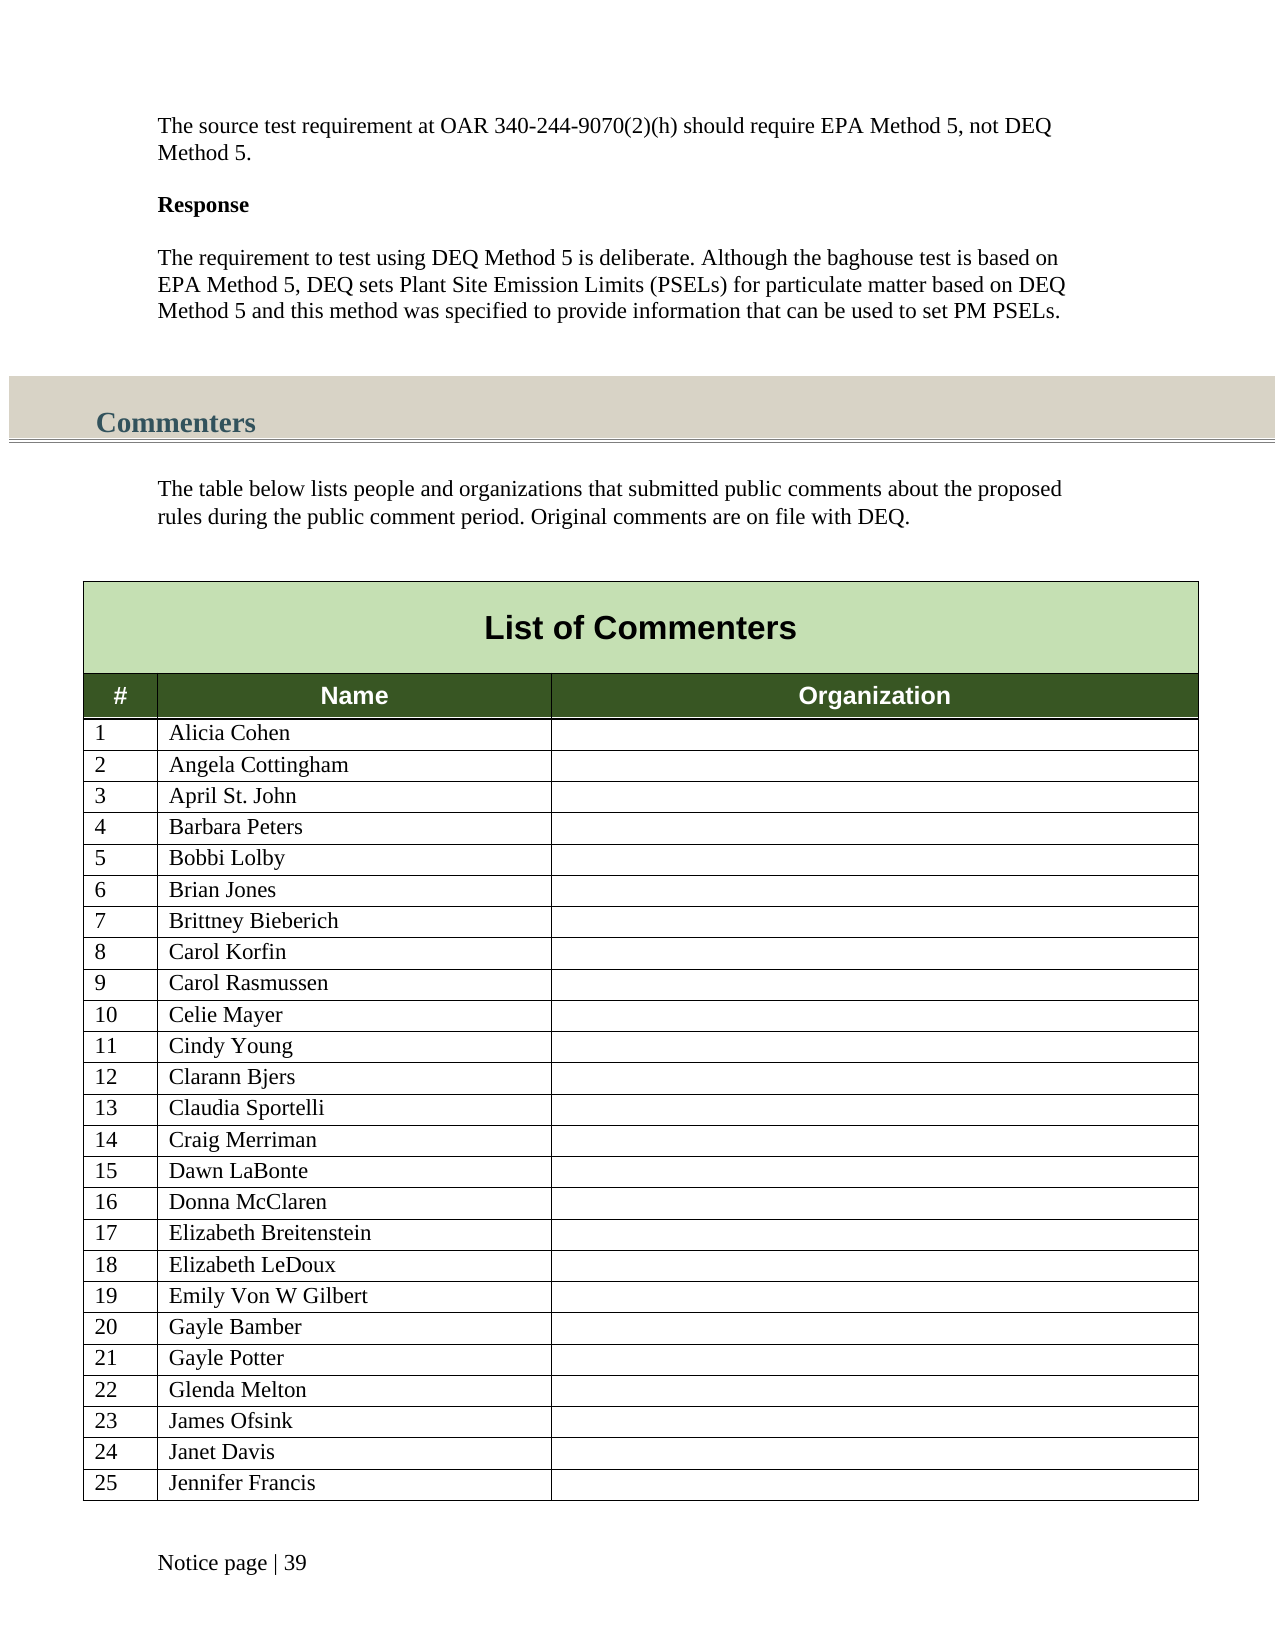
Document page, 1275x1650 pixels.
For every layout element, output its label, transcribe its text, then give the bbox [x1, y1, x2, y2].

table_cell Jennifer Francis [158, 1470, 551, 1500]
table_cell 25 [84, 1470, 157, 1500]
table_cell [552, 970, 1198, 1000]
table_cell Clarann Bjers [158, 1063, 551, 1093]
table_cell Emily Von W Gilbert [158, 1282, 551, 1312]
text The table below listsnumber of commenters people and organizations that submitted public comments about the proposed rules during the public comment period. Original comments are on file with DEQ. [157, 469, 1106, 529]
table_cell 23 [84, 1407, 157, 1437]
text The requirement to test using DEQ Method 5 is deliberate. Although the baghouse test is based on EPA Method 5, DEQ sets Plant Site Emission Limits (PSELs) for particulate matter based on DEQ Method 5 and this method was specified to provide information that can be used to set PM PSELs. [157, 244, 1106, 323]
table_cell [552, 751, 1198, 781]
table_cell [552, 1282, 1198, 1312]
table_cell Gayle Bamber [158, 1313, 551, 1343]
table_cell 16 [84, 1188, 157, 1218]
table_cell Brittney Bieberich [158, 907, 551, 937]
text Response [157, 192, 1106, 218]
table_cell [552, 876, 1198, 906]
table_header List of Commenters [84, 582, 1198, 673]
table_cell 20 [84, 1313, 157, 1343]
table_cell Brian Jones [158, 876, 551, 906]
table_cell [552, 1345, 1198, 1375]
table_cell 17 [84, 1220, 157, 1250]
table_cell 15 [84, 1157, 157, 1187]
table_cell Cindy Young [158, 1032, 551, 1062]
table_cell [552, 1001, 1198, 1031]
table_header [552, 720, 1198, 750]
table_cell 13 [84, 1095, 157, 1125]
table_cell [552, 1126, 1198, 1156]
table_cell Craig Merriman [158, 1126, 551, 1156]
table_cell [552, 907, 1198, 937]
table_cell Janet Davis [158, 1438, 551, 1468]
table_header Alicia Cohen [158, 720, 551, 750]
table_cell # [84, 674, 157, 717]
table_cell 6 [84, 876, 157, 906]
table_cell [552, 1220, 1198, 1250]
table_cell April St. John [158, 782, 551, 812]
table_cell [552, 1063, 1198, 1093]
table_cell [552, 1438, 1198, 1468]
table_cell [552, 1376, 1198, 1406]
table_cell James Ofsink [158, 1407, 551, 1437]
table_cell Dawn LaBonte [158, 1157, 551, 1187]
table_cell 24 [84, 1438, 157, 1468]
table_cell Donna McClaren [158, 1188, 551, 1218]
table_header Commenters [9, 376, 1275, 438]
table_cell [552, 1407, 1198, 1437]
table_cell [552, 782, 1198, 812]
table_cell Claudia Sportelli [158, 1095, 551, 1125]
table_header 1 [84, 720, 157, 750]
table_cell 11 [84, 1032, 157, 1062]
table_cell Angela Cottingham [158, 751, 551, 781]
table_cell [552, 938, 1198, 968]
table_cell [552, 1470, 1198, 1500]
table_cell Name [158, 674, 551, 717]
table_cell Carol Korfin [158, 938, 551, 968]
table_cell [552, 1188, 1198, 1218]
table_cell [552, 813, 1198, 843]
table_cell 19 [84, 1282, 157, 1312]
table_cell [552, 1157, 1198, 1187]
table_cell 5 [84, 845, 157, 875]
table_cell 14 [84, 1126, 157, 1156]
table_cell 7 [84, 907, 157, 937]
table_cell Elizabeth Breitenstein [158, 1220, 551, 1250]
table_cell [552, 1251, 1198, 1281]
table_cell Glenda Melton [158, 1376, 551, 1406]
table_cell 12 [84, 1063, 157, 1093]
table_cell 8 [84, 938, 157, 968]
text The source test requirement at OAR 340-244-9070(2)(h) should require EPA Method 5, not DEQ Method 5. [157, 112, 1106, 165]
table_cell Organization [552, 674, 1198, 717]
table_cell 9 [84, 970, 157, 1000]
table_cell Carol Rasmussen [158, 970, 551, 1000]
table_cell Gayle Potter [158, 1345, 551, 1375]
table_cell [552, 1032, 1198, 1062]
table_cell 3 [84, 782, 157, 812]
table_cell Celie Mayer [158, 1001, 551, 1031]
table_cell 18 [84, 1251, 157, 1281]
table_cell Elizabeth LeDoux [158, 1251, 551, 1281]
table_cell [552, 1313, 1198, 1343]
table_cell [552, 845, 1198, 875]
table_cell 21 [84, 1345, 157, 1375]
table_cell 2 [84, 751, 157, 781]
table_cell 10 [84, 1001, 157, 1031]
table_cell 4 [84, 813, 157, 843]
table_cell Bobbi Lolby [158, 845, 551, 875]
table_cell Barbara Peters [158, 813, 551, 843]
table_cell [552, 1095, 1198, 1125]
table_cell 22 [84, 1376, 157, 1406]
